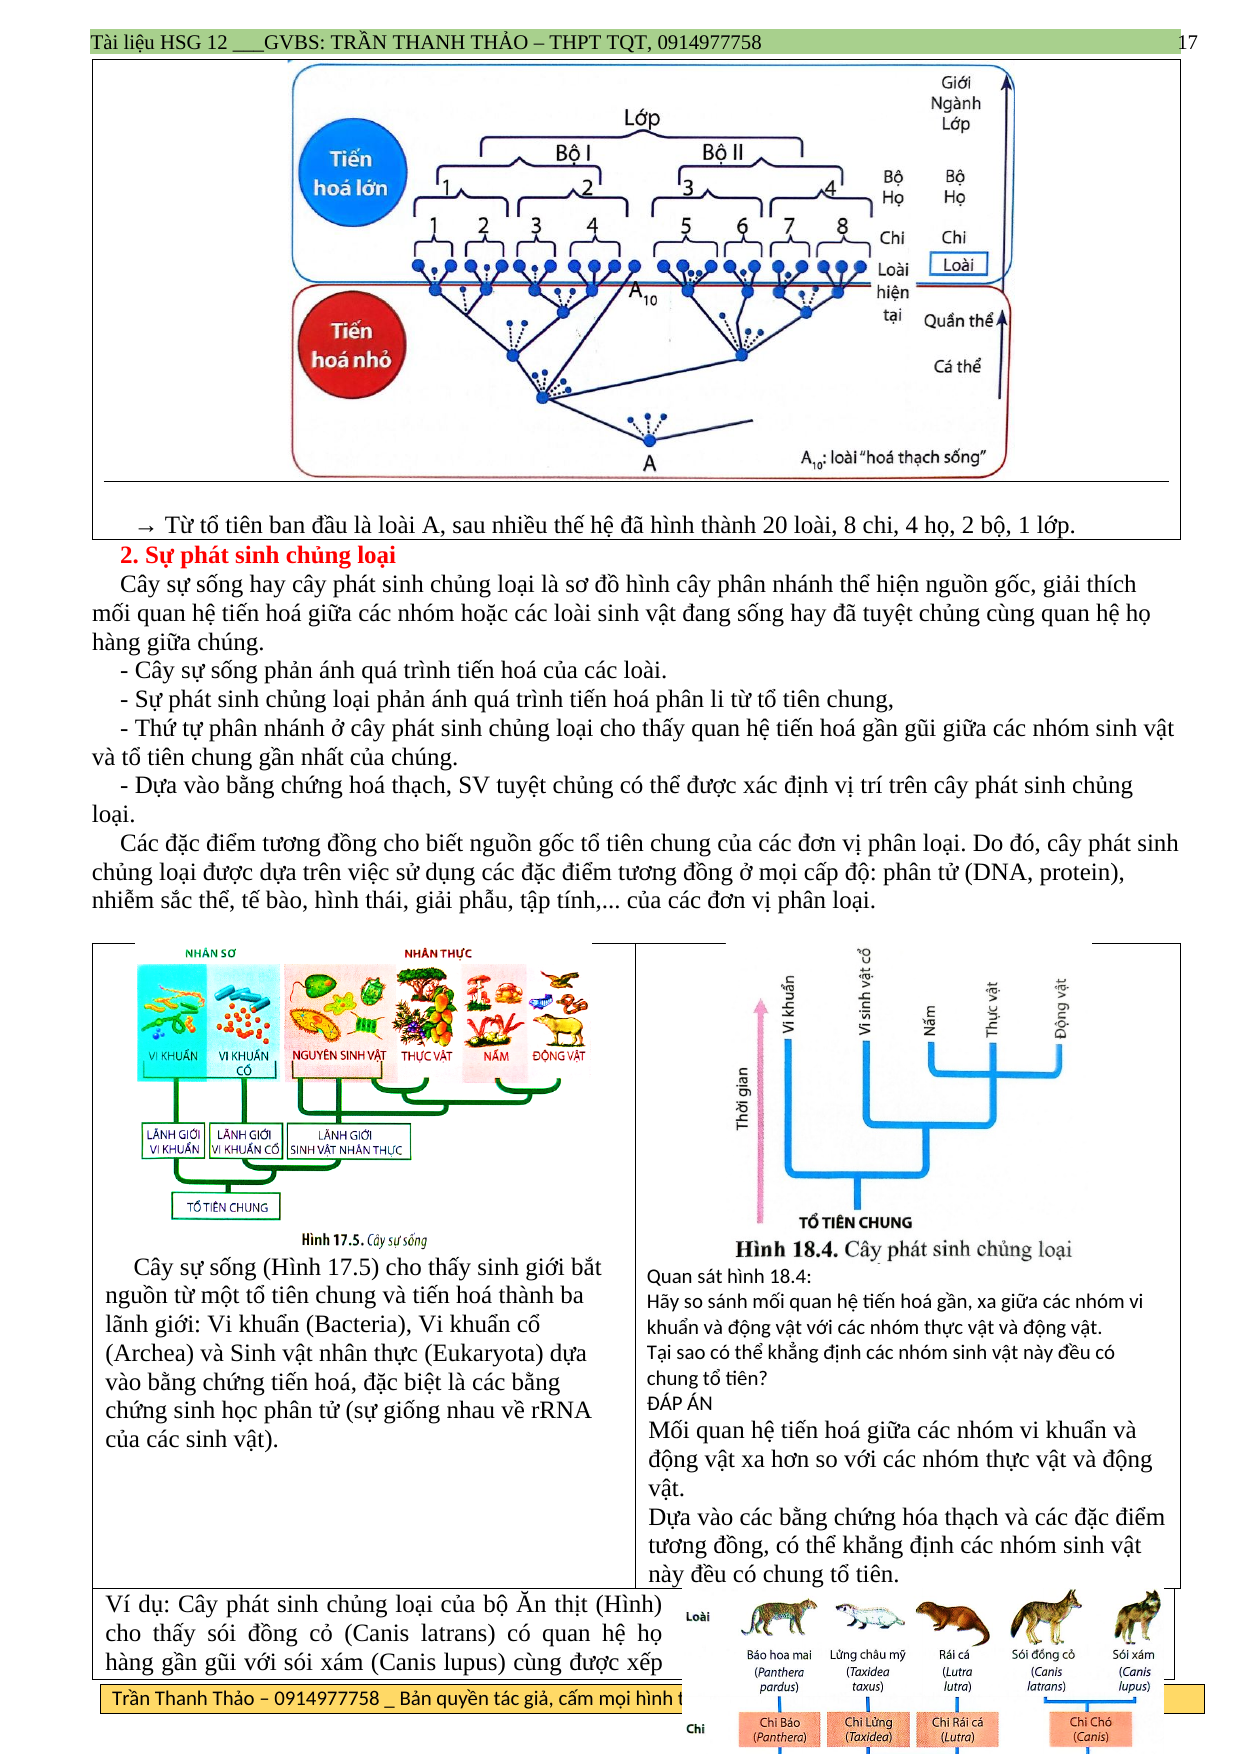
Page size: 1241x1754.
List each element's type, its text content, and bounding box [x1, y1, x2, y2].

text 2. Sự phát sinh chủng loại [92, 540, 1181, 569]
table_header Cây sự sống (Hình 17.5) cho thấy sinh giới bắt nguồn từ một tổ tiên chung và tiến hoá thành ba lãnh giới: Vi khuẩn (Bacteria), Vi khuẩn cổ (Archea) và Sinh vật nhân thực (Eukaryota) dựa vào bằng chứng tiến hoá, đặc biệt là các bằng chứng sinh học phân tử (sự giống nhau về rRNA của các sinh vật). [93, 944, 635, 1588]
text - Thứ tự phân nhánh ở cây phát sinh chủng loại cho thấy quan hệ tiến hoá gần gũi giữa các nhóm sinh vật và tổ tiên chung gần nhất của chúng. [92, 713, 1181, 770]
picture [287, 60, 1015, 481]
table_header Quan sát hình 18.4: Hãy so sánh mối quan hệ tiến hoá gần, xa giữa các nhóm vi khuẩn và động vật với các nhóm thực vật và động vật. Tại sao có thể khẳng định các nhóm sinh vật này đều có chung tổ tiên? ĐÁP ÁN Mối quan hệ tiến hoá giữa các nhóm vi khuẩn và động vật xa hơn so với các nhóm thực vật và động vật. Dựa vào các bằng chứng hóa thạch và các đặc điểm tương đồng, có thể khẳng định các nhóm sinh vật này đều có chung tổ tiên. [636, 944, 1180, 1588]
text - Cây sự sống phản ánh quá trình tiến hoá của các loài. [92, 655, 1181, 684]
text - Sự phát sinh chủng loại phản ánh quá trình tiến hoá phân li từ tổ tiên chung, [92, 684, 1181, 713]
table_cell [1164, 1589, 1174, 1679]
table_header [93, 60, 1180, 539]
picture [135, 943, 592, 1252]
text Các đặc điểm tương đồng cho biết nguồn gốc tổ tiên chung của các đơn vị phân loại. Do đó, cây phát sinh chủng loại được dựa trên việc sử dụng các đặc điểm tương đồng ở mọi cấp độ: phân tử (DNA, protein), nhiễm sắc thể, tế bào, hình thái, giải phẫu, tập tính,... của các đơn vị phân loại. [92, 828, 1181, 914]
picture [725, 943, 1092, 1264]
picture [682, 1588, 1164, 1754]
text Cây sự sống hay cây phát sinh chủng loại là sơ đồ hình cây phân nhánh thể hiện nguồn gốc, giải thích mối quan hệ tiến hoá giữa các nhóm hoặc các loài sinh vật đang sống hay đã tuyệt chủng cùng quan hệ họ hàng giữa chúng. [92, 569, 1181, 655]
text - Dựa vào bằng chứng hoá thạch, SV tuyệt chủng có thể được xác định vị trí trên cây phát sinh chủng loại. [92, 770, 1181, 828]
